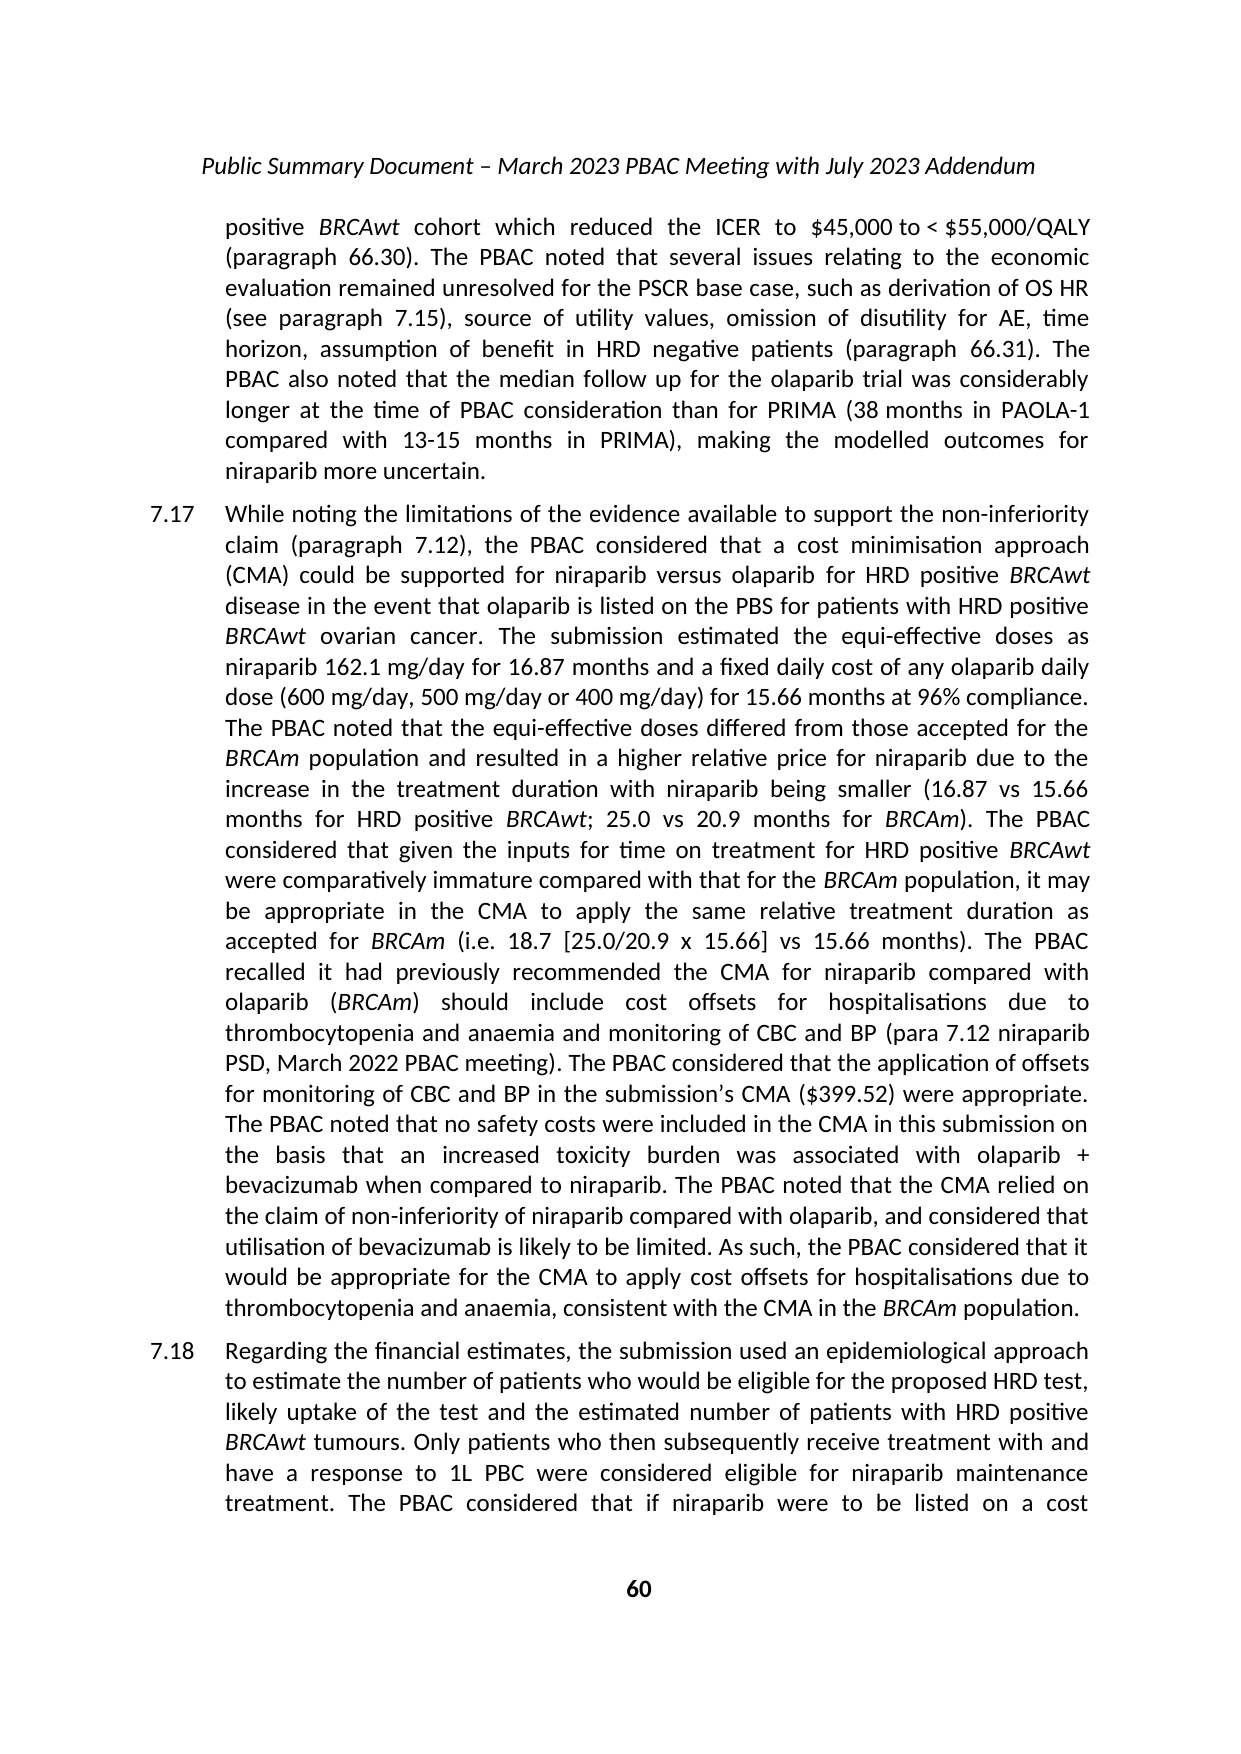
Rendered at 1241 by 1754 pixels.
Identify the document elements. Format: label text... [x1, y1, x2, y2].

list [150, 1335, 1090, 1518]
list While noting the limitations of the evidence available to support the non-inferiority claim (paragraph 7.12), the PBAC considered that a cost minimisation approach (CMA) could be supported for niraparib versus olaparib for HRD positive BRCAwt disease in the event that olaparib is listed on the PBS for patients with HRD positive BRCAwt ovarian cancer. The submission estimated the equi-effective doses as niraparib 162.1 mg/day for 16.87 months and a fixed daily cost of any olaparib daily dose (600 mg/day, 500 mg/day or 400 mg/day) for 15.66 months at 96% compliance. The PBAC noted that the equi-effective doses differed from those accepted for the BRCAm population and resulted in a higher relative price for niraparib due to the increase in the treatment duration with niraparib being smaller (16.87 vs 15.66 months for HRD positive BRCAwt; 25.0 vs 20.9 months for BRCAm). The PBAC considered that given the inputs for time on treatment for HRD positive BRCAwt were comparatively immature compared with that for the BRCAm population, it may be appropriate in the CMA to apply the same relative treatment duration as accepted for BRCAm (i.e. 18.7 [25.0/20.9 x 15.66] vs 15.66 months). The PBAC recalled it had previously recommended the CMA for niraparib compared with olaparib (BRCAm) should include cost offsets for hospitalisations due to thrombocytopenia and anaemia and monitoring of CBC and BP (para 7.12 niraparib PSD, March 2022 PBAC meeting). The PBAC considered that the application of offsets for monitoring of CBC and BP in the submission’s CMA ($399.52) were appropriate. The PBAC noted that no safety costs were included in the CMA in this submission on the basis that an increased toxicity burden was associated with olaparib + bevacizumab when compared to niraparib. The PBAC noted that the CMA relied on the claim of non-inferiority of niraparib compared with olaparib, and considered that utilisation of bevacizumab is likely to be limited. As such, the PBAC considered that it would be appropriate for the CMA to apply cost offsets for hospitalisations due to thrombocytopenia and anaemia, consistent with the CMA in the BRCAm population. [150, 498, 1090, 1322]
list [150, 211, 1090, 486]
